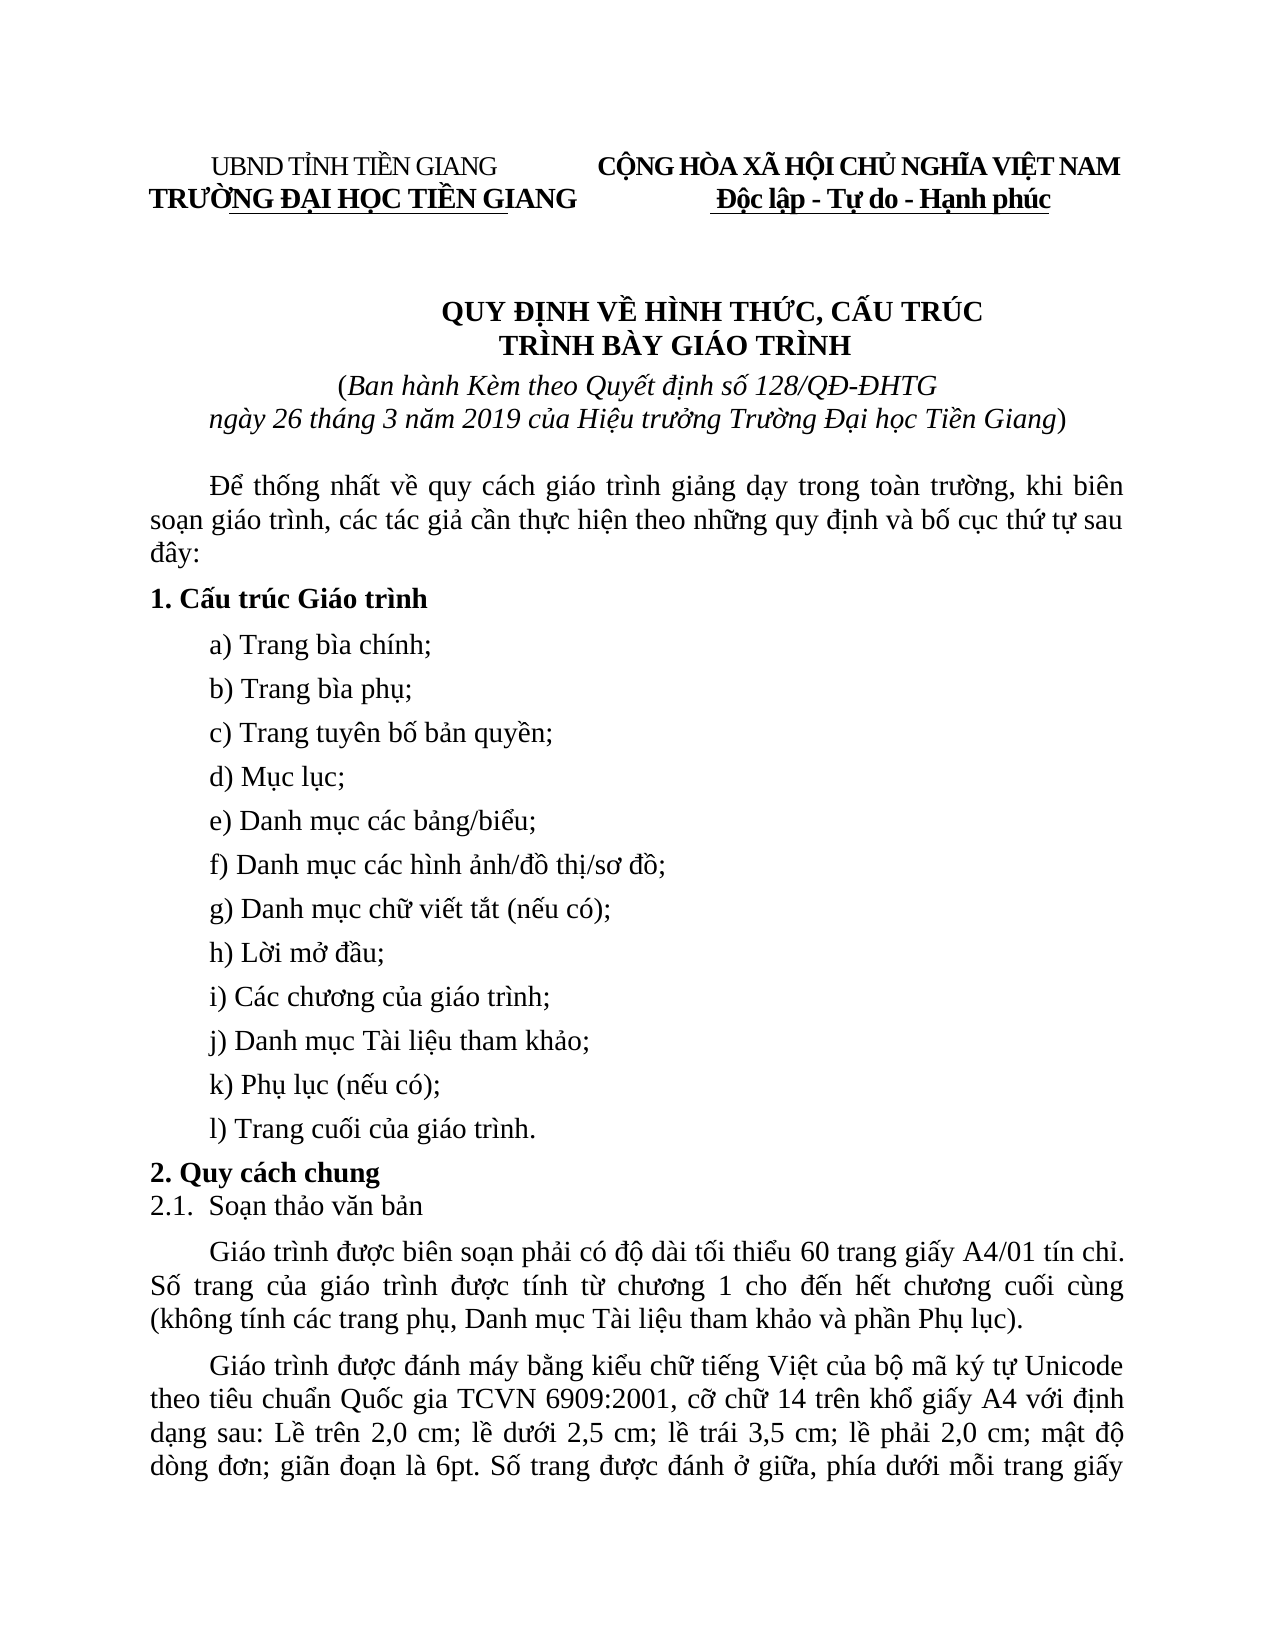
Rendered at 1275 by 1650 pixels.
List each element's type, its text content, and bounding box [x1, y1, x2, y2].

text (Ban hành Kèm theo Quyết định số 128/QĐ-ĐHTG ngày 26 tháng 3 năm 2019 của Hiệu trưởng Trường Đại học Tiền Giang) [150, 368, 1125, 435]
text g) Danh mục chữ viết tắt (nếu có); [209, 891, 1125, 925]
list 1. Cấu trúc Giáo trình [150, 581, 1125, 615]
text i) Các chương của giáo trình; [209, 979, 1125, 1013]
text l) Trang cuối của giáo trình. [209, 1111, 1125, 1144]
text j) Danh mục Tài liệu tham khảo; [209, 1023, 1125, 1057]
text d) Mục lục; [209, 759, 1125, 793]
text k) Phụ lục (nếu có); [209, 1067, 1125, 1101]
text Để thống nhất về quy cách giáo trình giảng dạy trong toàn trường, khi biên soạn giáo trình, các tác giả cần thực hiện theo những quy định và bố cục thứ tự sau đây: [150, 468, 1125, 569]
text f) Danh mục các hình ảnh/đồ thị/sơ đồ; [209, 847, 1125, 881]
text c) Trang tuyên bố bản quyền; [209, 715, 1125, 749]
list 2. Quy cách chung [150, 1155, 1125, 1188]
list 2.1. Soạn thảo văn bản [150, 1188, 1125, 1222]
text Giáo trình được biên soạn phải có độ dài tối thiểu 60 trang giấy A4/01 tín chỉ. Số trang của giáo trình được tính từ chương 1 cho đến hết chương cuối cùng (không tính các trang phụ, Danh mục Tài liệu tham khảo và phần Phụ lục). [150, 1234, 1125, 1335]
list TRÌNH BÀY GIÁO TRÌNH [225, 328, 1125, 361]
text h) Lời mở đầu; [209, 935, 1125, 969]
text e) Danh mục các bảng/biểu; [209, 803, 1125, 837]
text a) Trang bìa chính; [209, 627, 1125, 661]
text b) Trang bìa phụ; [209, 671, 1125, 705]
list QUY ĐỊNH VỀ HÌNH THỨC, CẤU TRÚC [225, 294, 1125, 328]
text UBND TỈNH TIỀN GIANG CỘNG HÒA XÃ HỘI CHỦ NGHĨA VIỆT NAM [150, 150, 1125, 181]
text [150, 1348, 1125, 1482]
text TRƯỜNG ĐẠI HỌC TIỀN GIANG Độc lập - Tự do - Hạnh phúc [87, 181, 1125, 215]
